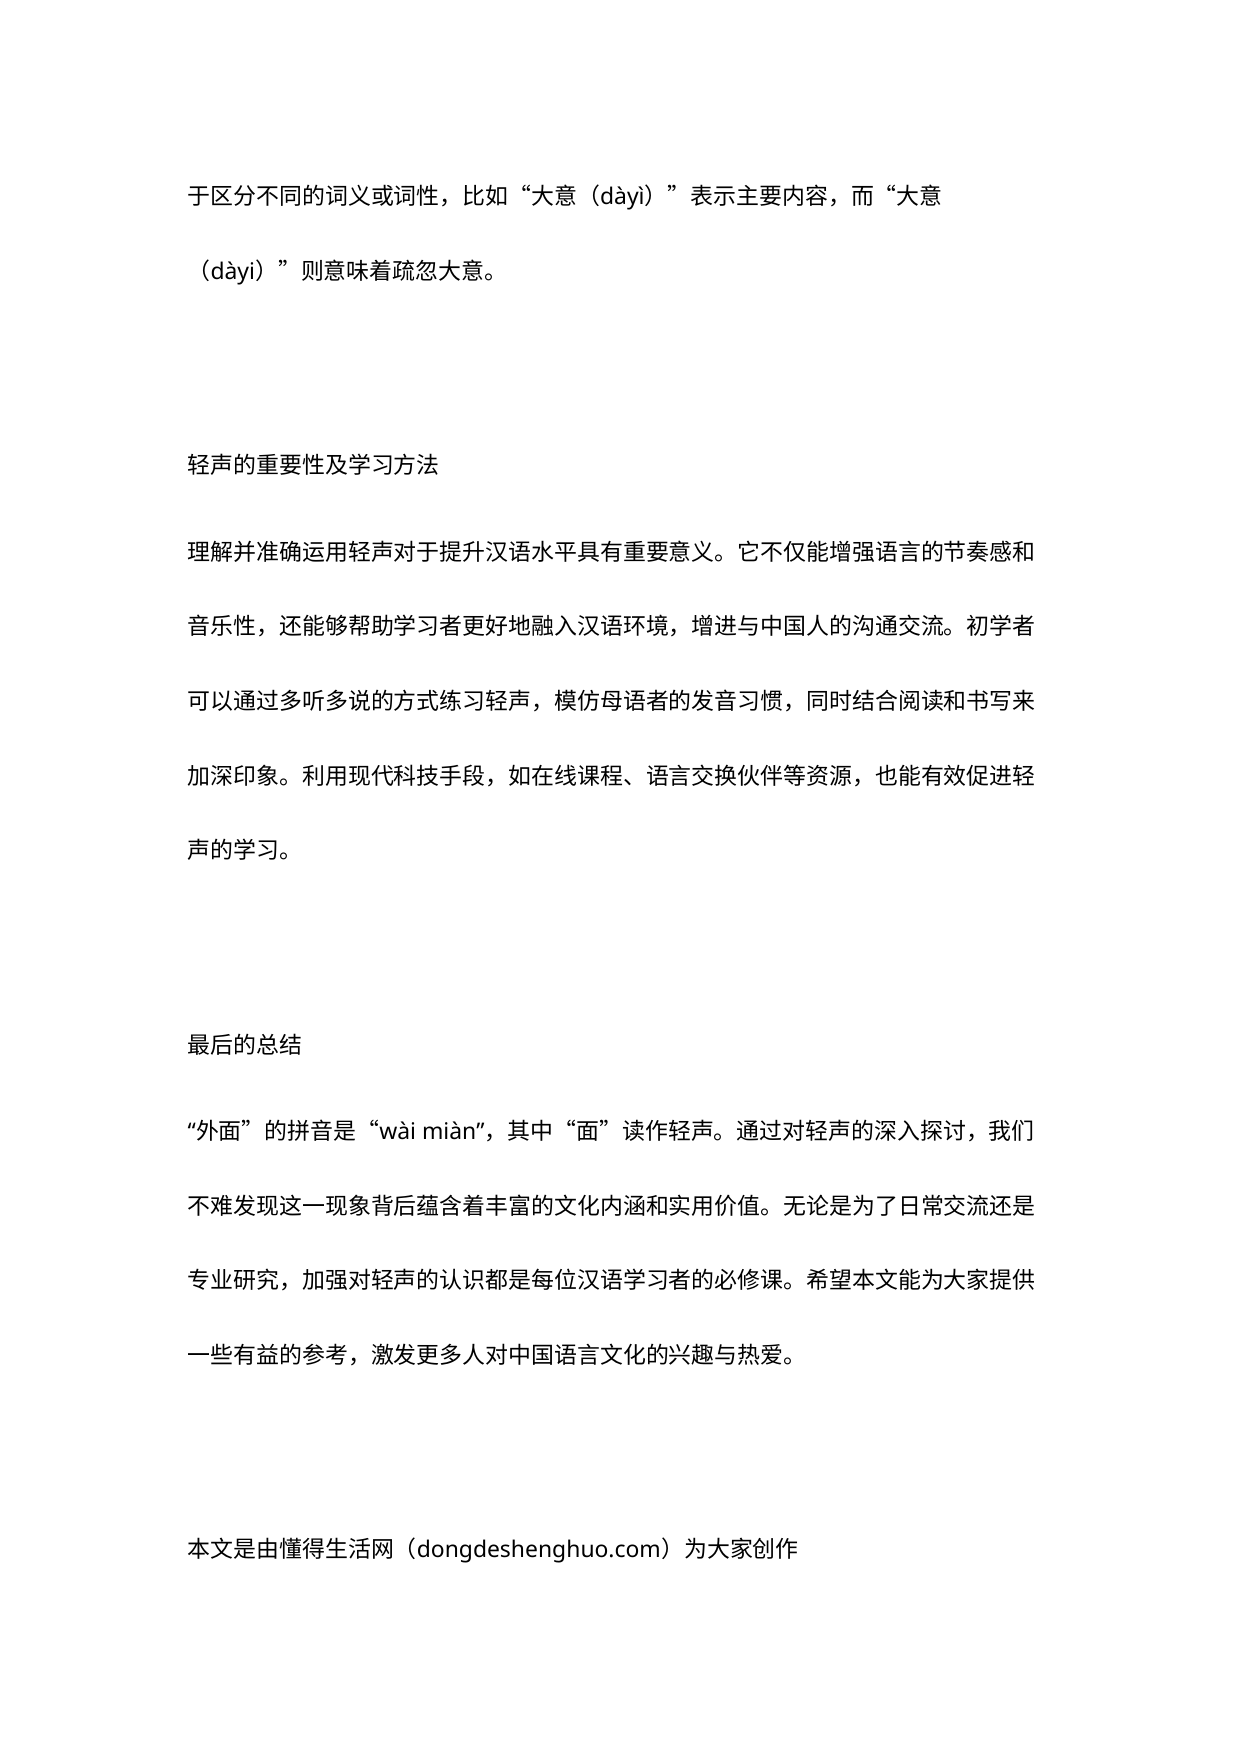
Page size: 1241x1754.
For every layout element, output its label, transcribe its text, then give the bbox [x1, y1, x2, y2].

text 最后的总结 [187, 1011, 1053, 1076]
text “外面”的拼音是“wài miàn”，其中“面”读作轻声。通过对轻声的深入探讨，我们不难发现这一现象背后蕴含着丰富的文化内涵和实用价值。无论是为了日常交流还是专业研究，加强对轻声的认识都是每位汉语学习者的必修课。希望本文能为大家提供一些有益的参考，激发更多人对中国语言文化的兴趣与热爱。 [187, 1097, 1053, 1386]
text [187, 162, 1053, 302]
text 本文是由懂得生活网（dongdeshenghuo.com）为大家创作 [187, 1516, 1053, 1581]
text 轻声的重要性及学习方法 [187, 431, 1053, 496]
text 理解并准确运用轻声对于提升汉语水平具有重要意义。它不仅能增强语言的节奏感和音乐性，还能够帮助学习者更好地融入汉语环境，增进与中国人的沟通交流。初学者可以通过多听多说的方式练习轻声，模仿母语者的发音习惯，同时结合阅读和书写来加深印象。利用现代科技手段，如在线课程、语言交换伙伴等资源，也能有效促进轻声的学习。 [187, 518, 1053, 881]
